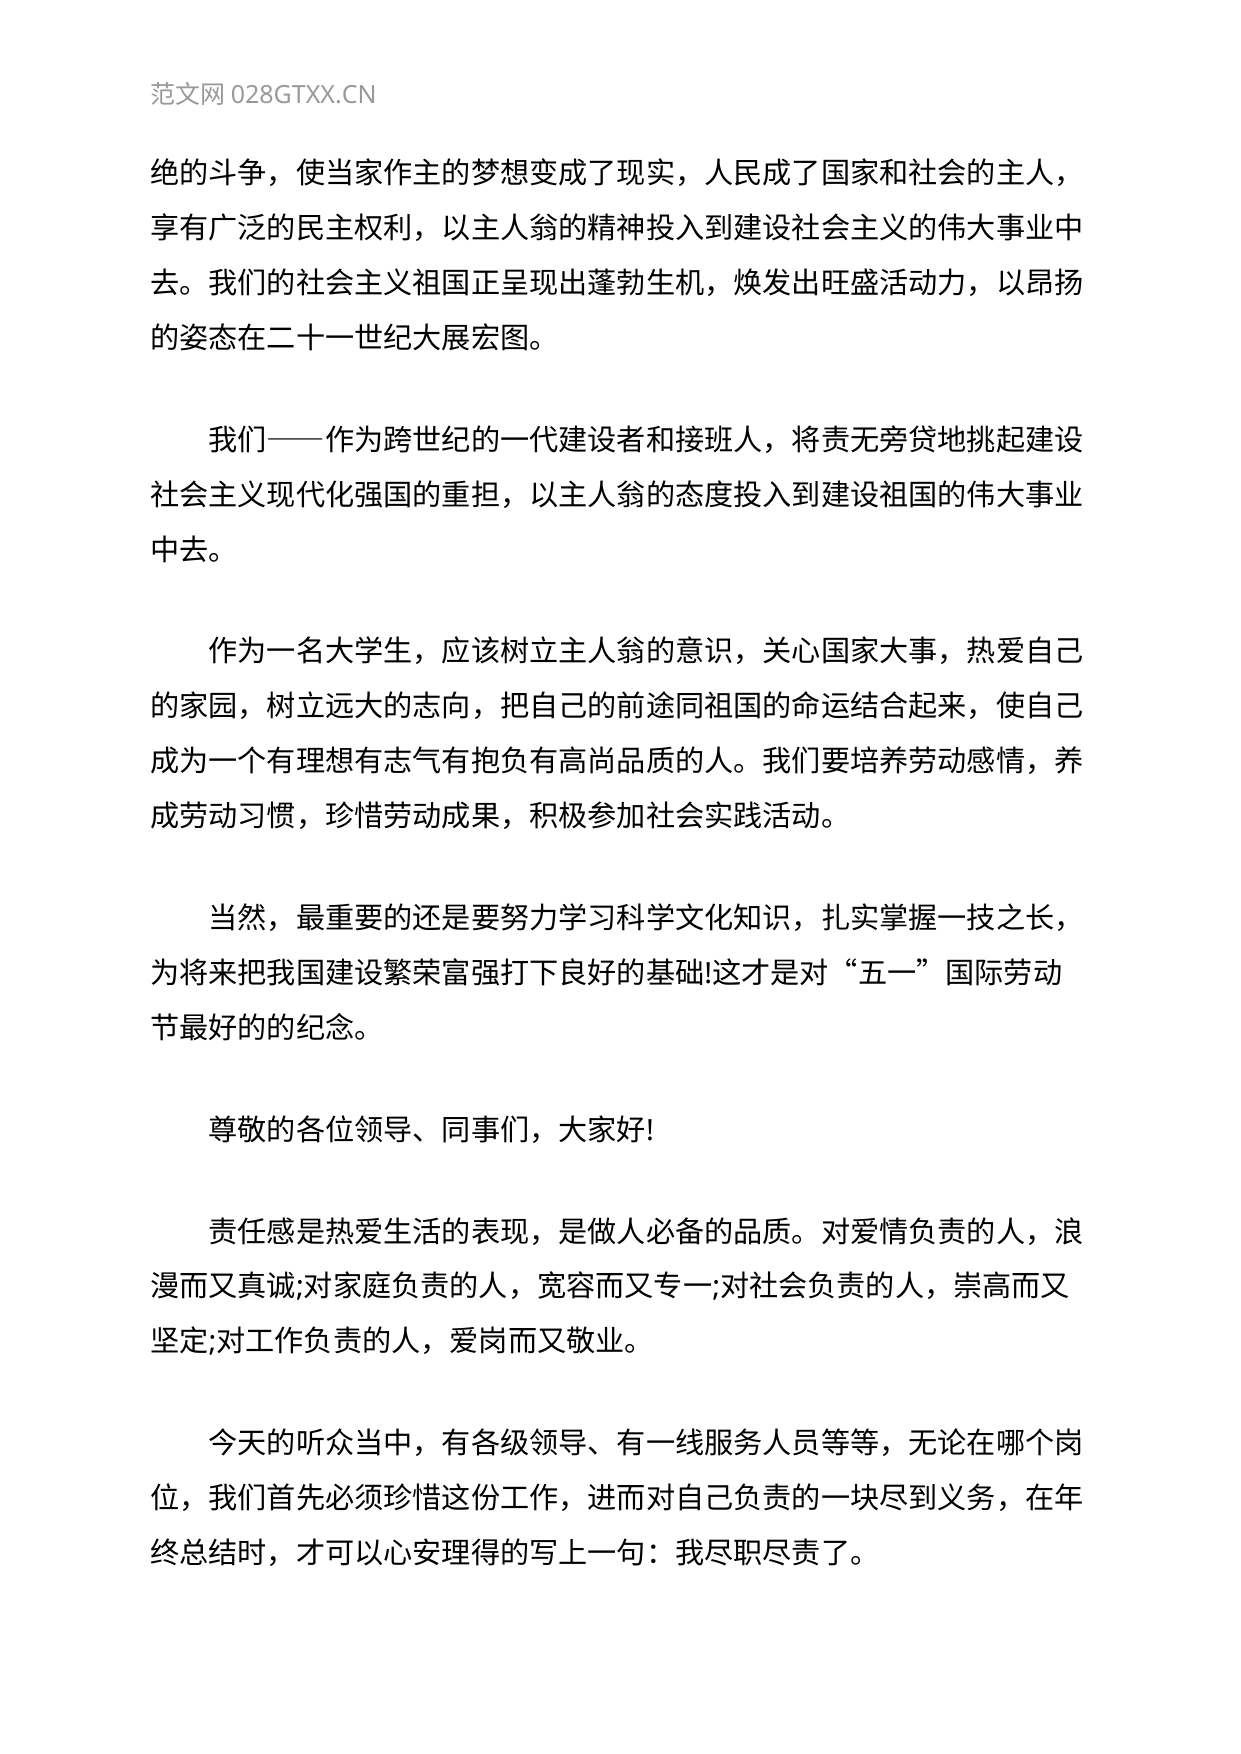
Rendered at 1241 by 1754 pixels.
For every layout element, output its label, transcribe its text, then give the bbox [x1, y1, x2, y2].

text 责任感是热爱生活的表现，是做人必备的品质。对爱情负责的人，浪漫而又真诚;对家庭负责的人，宽容而又专一;对社会负责的人，崇高而又坚定;对工作负责的人，爱岗而又敬业。 [150, 1208, 1090, 1360]
text 我们——作为跨世纪的一代建设者和接班人，将责无旁贷地挑起建设社会主义现代化强国的重担，以主人翁的态度投入到建设祖国的伟大事业中去。 [150, 416, 1090, 568]
text 今天的听众当中，有各级领导、有一线服务人员等等，无论在哪个岗位，我们首先必须珍惜这份工作，进而对自己负责的一块尽到义务，在年终总结时，才可以心安理得的写上一句：我尽职尽责了。 [150, 1420, 1090, 1572]
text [150, 150, 1090, 357]
text 尊敬的各位领导、同事们，大家好! [150, 1106, 1090, 1148]
text 当然，最重要的还是要努力学习科学文化知识，扎实掌握一技之长，为将来把我国建设繁荣富强打下良好的基础!这才是对“五一”国际劳动节最好的的纪念。 [150, 894, 1090, 1047]
text 作为一名大学生，应该树立主人翁的意识，关心国家大事，热爱自己的家园，树立远大的志向，把自己的前途同祖国的命运结合起来，使自己成为一个有理想有志气有抱负有高尚品质的人。我们要培养劳动感情，养成劳动习惯，珍惜劳动成果，积极参加社会实践活动。 [150, 628, 1090, 835]
